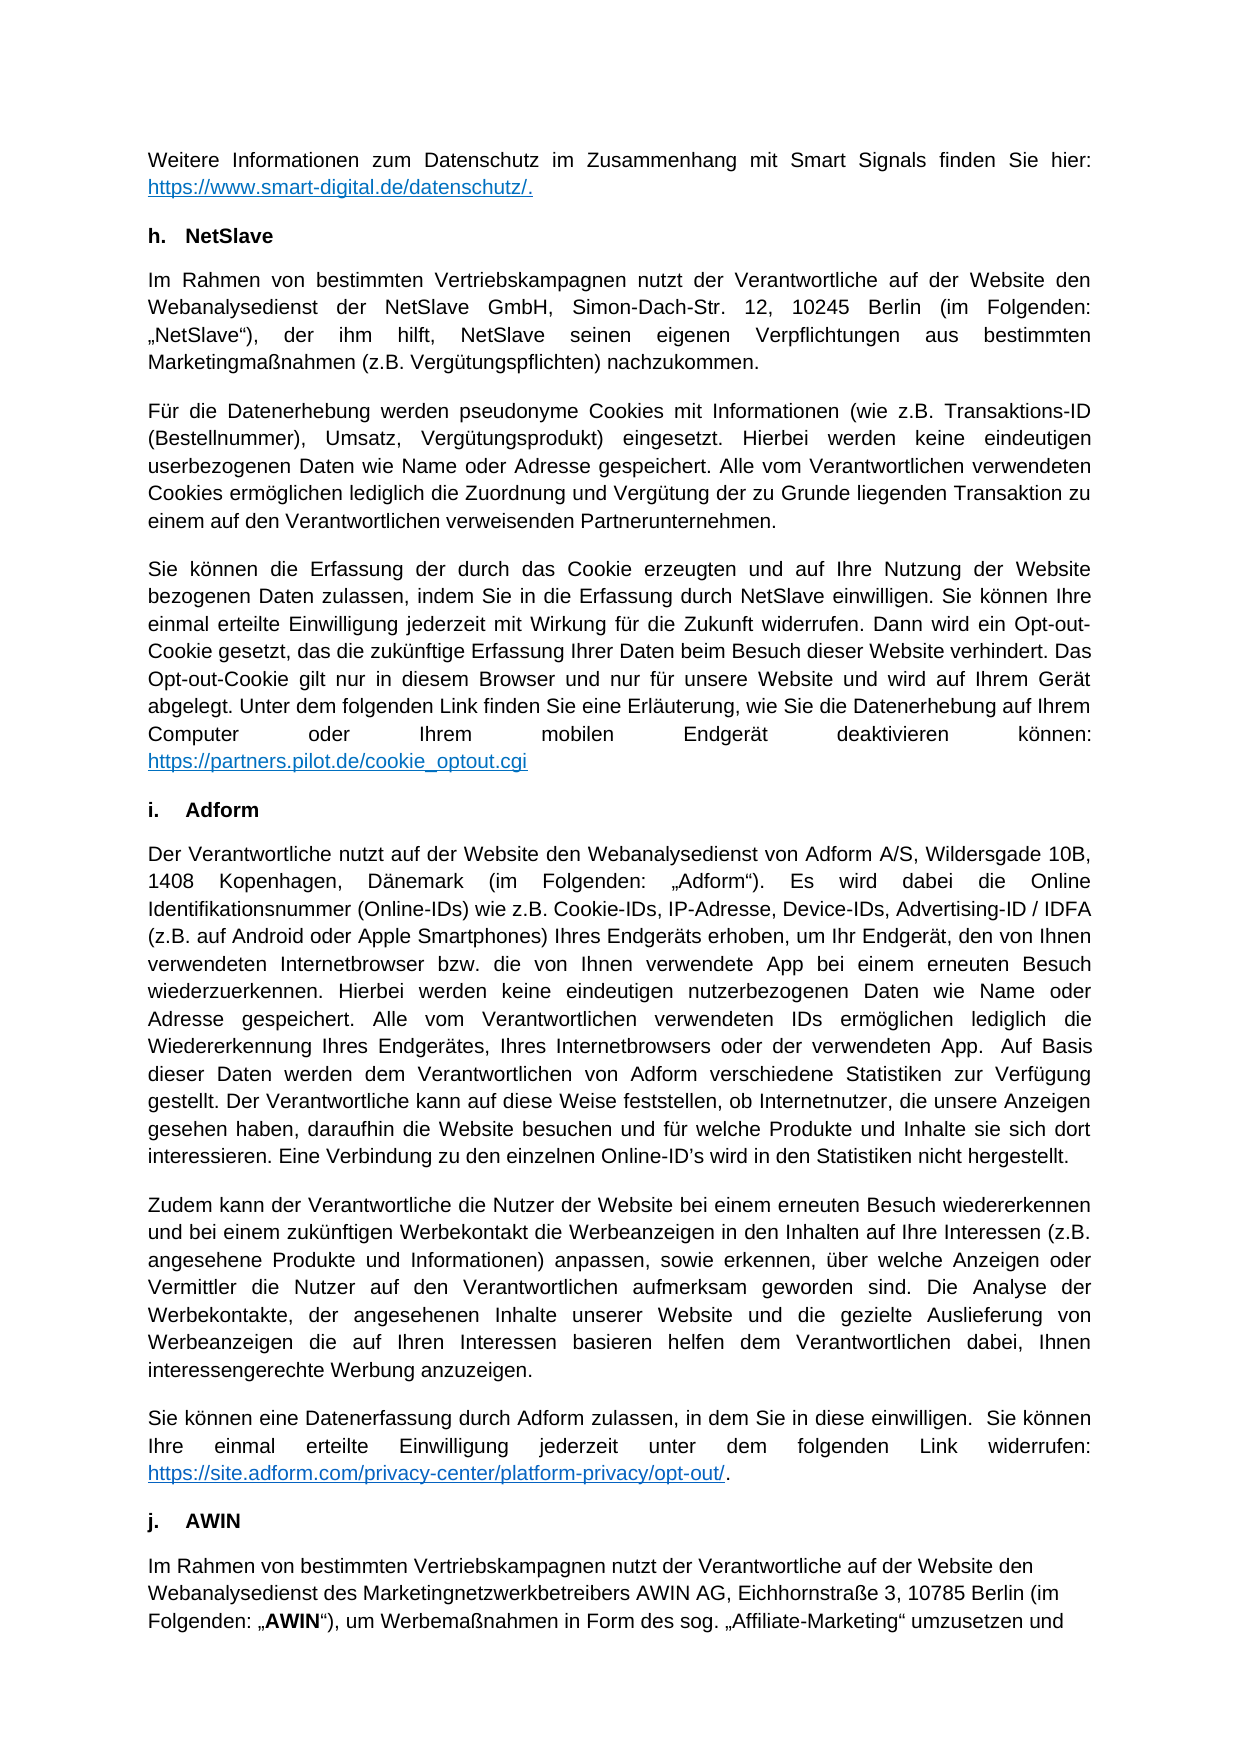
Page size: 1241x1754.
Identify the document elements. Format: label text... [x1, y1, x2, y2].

text Zudem kann der Verantwortliche die Nutzer der Website bei einem erneuten Besuch wiedererkennen und bei einem zukünftigen Werbekontakt die Werbeanzeigen in den Inhalten auf Ihre Interessen (z.B. angesehene Produkte und Informationen) anpassen, sowie erkennen, über welche Anzeigen oder Vermittler die Nutzer auf den Verantwortlichen aufmerksam geworden sind. Die Analyse der Werbekontakte, der angesehenen Inhalte unserer Website und die gezielte Auslieferung von Werbeanzeigen die auf Ihren Interessen basieren helfen dem Verantwortlichen dabei, Ihnen interessengerechte Werbung anzuzeigen. [148, 1193, 1093, 1382]
text Sie können eine Datenerfassung durch Adform zulassen, in dem Sie in diese einwilligen. Sie können Ihre einmal erteilte Einwilligung jederzeit unter dem folgenden Link widerrufen: https://site.adform.com/privacy-center/platform-privacy/opt-out/. [148, 1406, 1093, 1485]
text Im Rahmen von bestimmten Vertriebskampagnen nutzt der Verantwortliche auf der Website den Webanalysedienst der NetSlave GmbH, Simon-Dach-Str. 12, 10245 Berlin (im Folgenden: „NetSlave“), der ihm hilft, NetSlave seinen eigenen Verpflichtungen aus bestimmten Marketingmaßnahmen (z.B. Vergütungspflichten) nachzukommen. [148, 268, 1093, 374]
list Adform [148, 798, 1093, 822]
text Sie können die Erfassung der durch das Cookie erzeugten und auf Ihre Nutzung der Website bezogenen Daten zulassen, indem Sie in die Erfassung durch NetSlave einwilligen. Sie können Ihre einmal erteilte Einwilligung jederzeit mit Wirkung für die Zukunft widerrufen. Dann wird ein Opt-out-Cookie gesetzt, das die zukünftige Erfassung Ihrer Daten beim Besuch dieser Website verhindert. Das Opt-out-Cookie gilt nur in diesem Browser und nur für unsere Website und wird auf Ihrem Gerät abgelegt. Unter dem folgenden Link finden Sie eine Erläuterung, wie Sie die Datenerhebung auf Ihrem Computer oder Ihrem mobilen Endgerät deaktivieren können: https://partners.pilot.de/cookie_optout.cgi [148, 557, 1093, 773]
list AWIN [148, 1509, 1093, 1533]
list NetSlave [148, 223, 1093, 247]
text Weitere Informationen zum Datenschutz im Zusammenhang mit Smart Signals finden Sie hier: https://www.smart-digital.de/datenschutz/. [148, 148, 1093, 199]
text Der Verantwortliche nutzt auf der Website den Webanalysedienst von Adform A/S, Wildersgade 10B, 1408 Kopenhagen, Dänemark (im Folgenden: „Adform“). Es wird dabei die Online Identifikationsnummer (Online-IDs) wie z.B. Cookie-IDs, IP-Adresse, Device-IDs, Advertising-ID / IDFA (z.B. auf Android oder Apple Smartphones) Ihres Endgeräts erhoben, um Ihr Endgerät, den von Ihnen verwendeten Internetbrowser bzw. die von Ihnen verwendete App bei einem erneuten Besuch wiederzuerkennen. Hierbei werden keine eindeutigen nutzerbezogenen Daten wie Name oder Adresse gespeichert. Alle vom Verantwortlichen verwendeten IDs ermöglichen lediglich die Wiedererkennung Ihres Endgerätes, Ihres Internetbrowsers oder der verwendeten App. Auf Basis dieser Daten werden dem Verantwortlichen von Adform verschiedene Statistiken zur Verfügung gestellt. Der Verantwortliche kann auf diese Weise feststellen, ob Internetnutzer, die unsere Anzeigen gesehen haben, daraufhin die Website besuchen und für welche Produkte und Inhalte sie sich dort interessieren. Eine Verbindung zu den einzelnen Online-ID’s wird in den Statistiken nicht hergestellt. [148, 842, 1093, 1168]
text Für die Datenerhebung werden pseudonyme Cookies mit Informationen (wie z.B. Transaktions-ID (Bestellnummer), Umsatz, Vergütungsprodukt) eingesetzt. Hierbei werden keine eindeutigen userbezogenen Daten wie Name oder Adresse gespeichert. Alle vom Verantwortlichen verwendeten Cookies ermöglichen lediglich die Zuordnung und Vergütung der zu Grunde liegenden Transaktion zu einem auf den Verantwortlichen verweisenden Partnerunternehmen. [148, 398, 1093, 532]
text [148, 1553, 1093, 1632]
